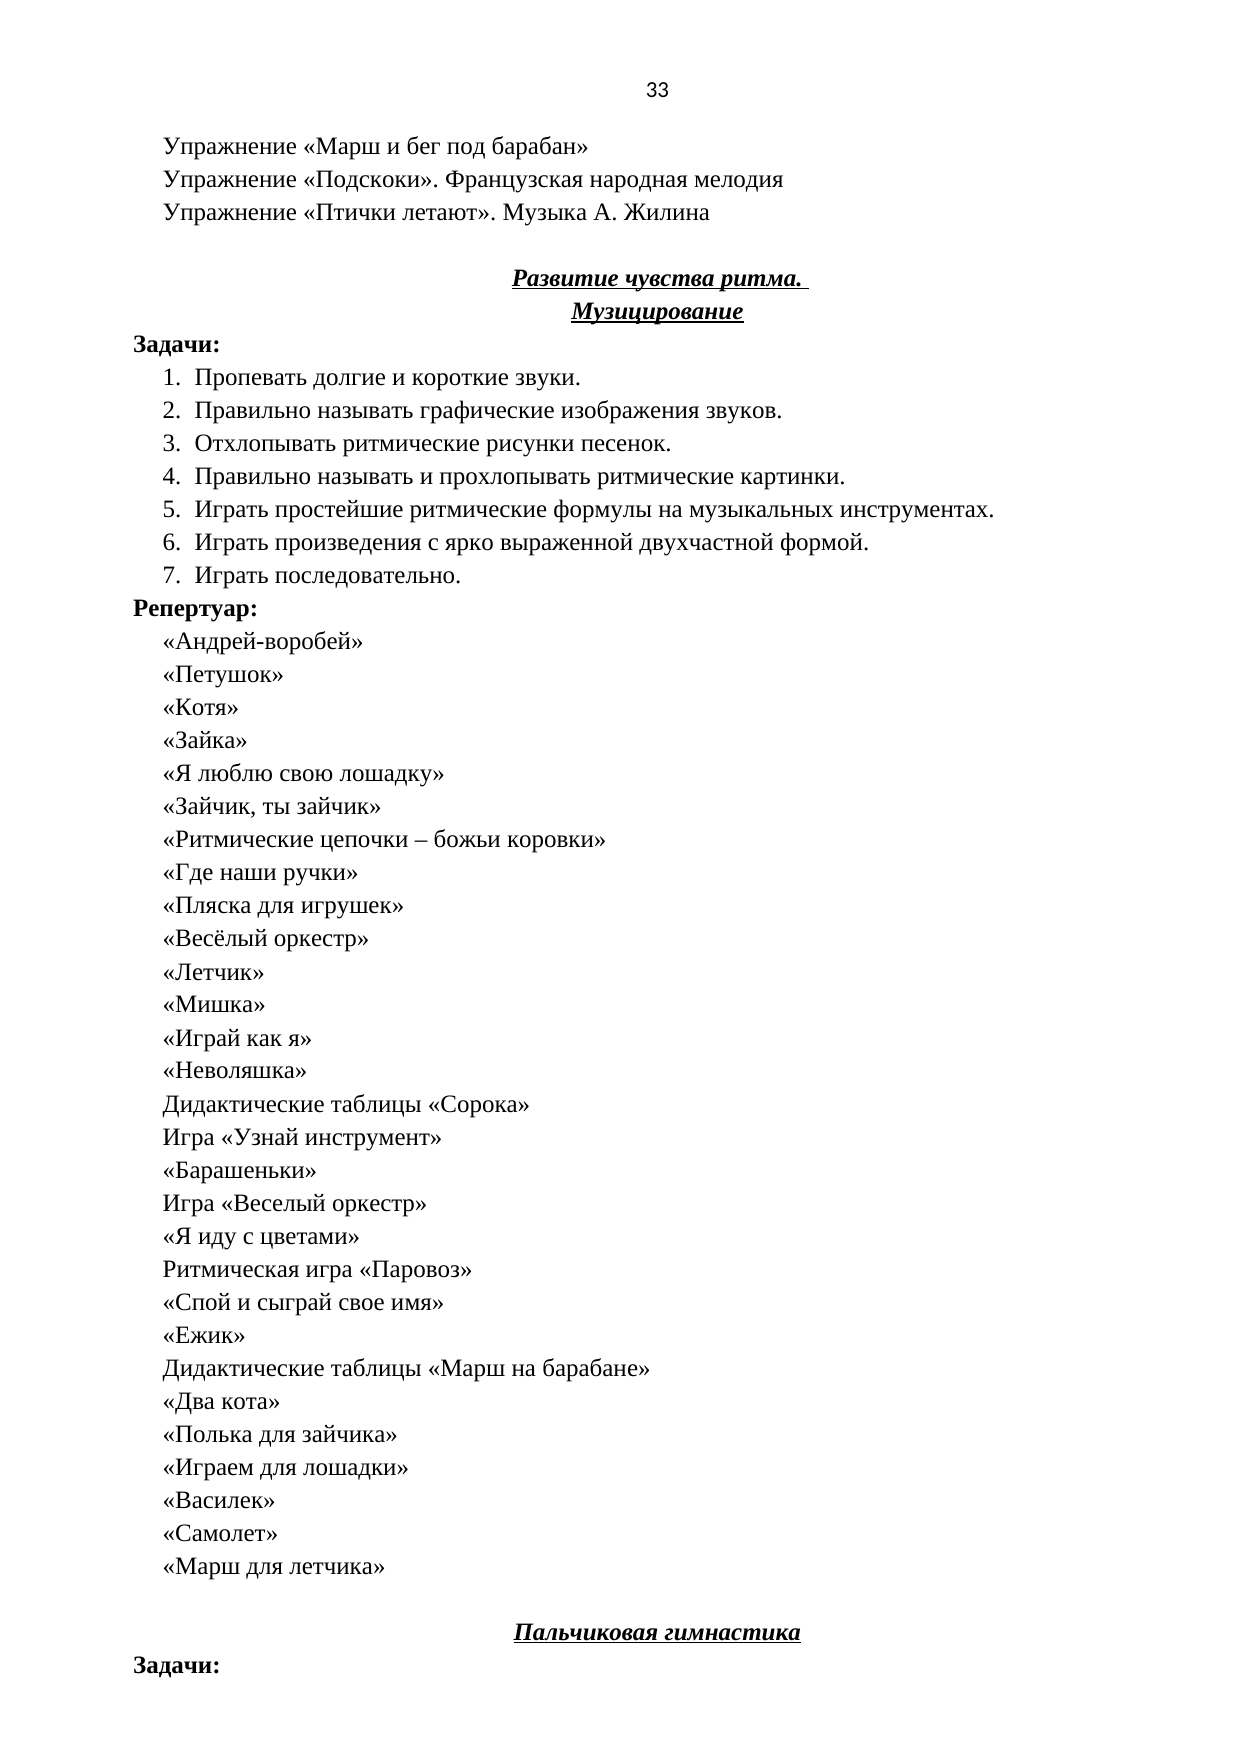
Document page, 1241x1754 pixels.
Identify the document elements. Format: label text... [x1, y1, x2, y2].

text «Зайка» [162, 725, 697, 754]
list Пропевать долгие и короткие звуки. [162, 362, 1181, 391]
text «Спой и сыграй свое имя» [162, 1287, 1181, 1316]
text Игра «Веселый оркестр» [162, 1188, 1181, 1216]
text «Андрей-воробей» [162, 626, 1181, 655]
text «Ежик» [162, 1320, 1181, 1348]
text «Петушок» [162, 659, 1181, 688]
text Музицирование [133, 296, 1181, 325]
text Ритмическая игра «Паровоз» [162, 1254, 1181, 1282]
text Дидактические таблицы «Марш на барабане» [162, 1353, 974, 1382]
text «Марш для летчика» [162, 1551, 1181, 1580]
text Пальчиковая гимнастика [133, 1617, 1181, 1646]
text «Два кота» [162, 1386, 974, 1414]
text «Я иду с цветами» [162, 1221, 1181, 1249]
text «Мишка» [162, 989, 741, 1018]
text Репертуар: [133, 593, 1181, 622]
text Упражнение «Марш и бег под барабан» [162, 131, 1181, 160]
text «Полька для зайчика» [162, 1419, 1181, 1448]
text «Василек» [162, 1485, 1181, 1514]
text «Играй как я» [162, 1023, 741, 1051]
text «Неволяшка» [162, 1056, 741, 1084]
text «Зайчик, ты зайчик» [162, 791, 697, 820]
text «Играем для лошадки» [162, 1452, 1181, 1481]
text «Котя» [162, 692, 1181, 721]
text «Ритмические цепочки – божьи коровки» [162, 824, 741, 853]
list Отхлопывать ритмические рисунки песенок. [162, 428, 1181, 457]
text «Летчик» [162, 957, 741, 985]
list Играть простейшие ритмические формулы на музыкальных инструментах. [162, 494, 1181, 523]
text Задачи: [133, 1650, 1181, 1679]
list Правильно называть графические изображения звуков. [162, 395, 1181, 424]
text Развитие чувства ритма. [133, 263, 1181, 292]
text Игра «Узнай инструмент» [162, 1122, 1181, 1150]
text «Я люблю свою лошадку» [162, 758, 697, 787]
text «Весёлый оркестр» [162, 923, 741, 952]
list Играть произведения с ярко выраженной двухчастной формой. [162, 527, 1181, 556]
text Упражнение «Подскоки». Французская народная мелодия [162, 164, 1181, 193]
text Дидактические таблицы «Сорока» [162, 1089, 741, 1117]
text «Пляска для игрушек» [162, 891, 741, 919]
list Играть последовательно. [162, 560, 1181, 589]
text Задачи: [133, 329, 1181, 358]
text «Где наши ручки» [162, 857, 741, 886]
list Правильно называть и прохлопывать ритмические картинки. [162, 461, 1181, 490]
text Упражнение «Птички летают». Музыка А. Жилина [162, 197, 1181, 226]
text «Барашеньки» [162, 1155, 1181, 1183]
text «Самолет» [162, 1518, 1181, 1547]
